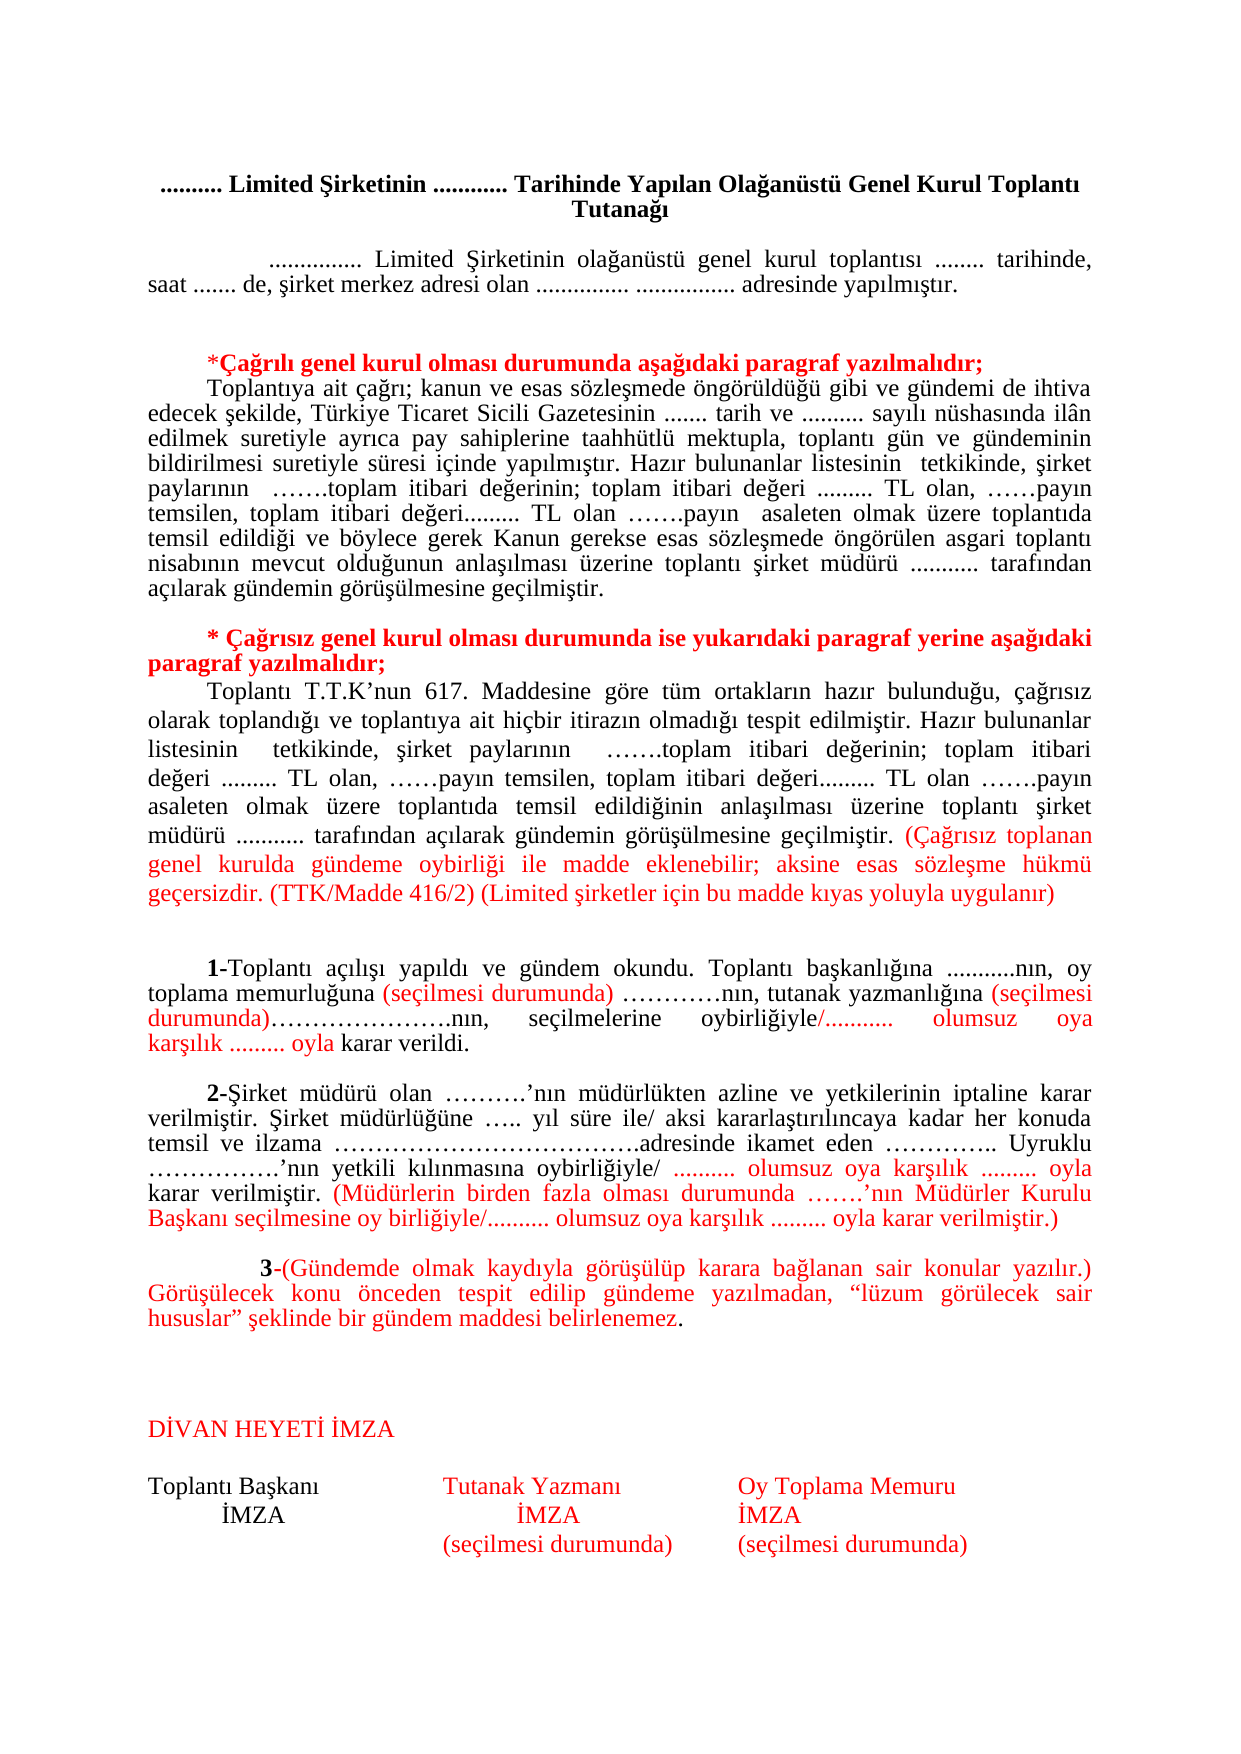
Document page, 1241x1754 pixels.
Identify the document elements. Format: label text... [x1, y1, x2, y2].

text 1-Toplantı açılışı yapıldı ve gündem okundu. Toplantı başkanlığına ...........nın, oy toplama memurluğuna (seçilmesi durumunda) …………nın, tutanak yazmanlığına (seçilmesi durumunda)………………….nın, seçilmelerine oybirliğiyle/........... olumsuz oya karşılık ......... oyla karar verildi. [148, 956, 1093, 1056]
text *Çağrılı genel kurul olması durumunda aşağıdaki paragraf yazılmalıdır; [148, 351, 1093, 376]
text 2-Şirket müdürü olan ……….’nın müdürlükten azline ve yetkilerinin iptaline karar verilmiştir. Şirket müdürlüğüne ….. yıl süre ile/ aksi kararlaştırılıncaya kadar her konuda temsil ve ilzama ……………………………….adresinde ikamet eden ………….. Uyruklu …………….’nın yetkili kılınmasına oybirliğiyle/ .......... olumsuz oya karşılık ......... oyla karar verilmiştir. (Müdürlerin birden fazla olması durumunda …….’nın Müdürler Kurulu Başkanı seçilmesine oy birliğiyle/.......... olumsuz oya karşılık ......... oyla karar verilmiştir.) [148, 1081, 1093, 1231]
text * Çağrısız genel kurul olması durumunda ise yukarıdaki paragraf yerine aşağıdaki paragraf yazılmalıdır; [148, 626, 1093, 676]
text DİVAN HEYETİ İMZA [148, 1414, 1093, 1443]
text (seçilmesi durumunda) (seçilmesi durumunda) [148, 1529, 1093, 1558]
text ............... Limited Şirketinin olağanüstü genel kurul toplantısı ........ tarihinde, saat ....... de, şirket merkez adresi olan ............... ................ adresinde yapılmıştır. [148, 248, 1093, 298]
text Toplantı T.T.K’nun 617. Maddesine göre tüm ortakların hazır bulunduğu, çağrısız olarak toplandığı ve toplantıya ait hiçbir itirazın olmadığı tespit edilmiştir. Hazır bulunanlar listesinin tetkikinde, şirket paylarının …….toplam itibari değerinin; toplam itibari değeri ......... TL olan, ……payın temsilen, toplam itibari değeri......... TL olan …….payın asaleten olmak üzere toplantıda temsil edildiğinin anlaşılması üzerine toplantı şirket müdürü ........... tarafından açılarak gündemin görüşülmesine geçilmiştir. (Çağrısız toplanan genel kurulda gündeme oybirliği ile madde eklenebilir; aksine esas sözleşme hükmü geçersizdir. (TTK/Madde 416/2) (Limited şirketler için bu madde kıyas yoluyla uygulanır) [148, 676, 1093, 906]
text .......... Limited Şirketinin ............ Tarihinde Yapılan Olağanüstü Genel Kurul Toplantı Tutanağı [148, 173, 1093, 223]
text İMZA İMZA İMZA [148, 1500, 1093, 1529]
text 3-(Gündemde olmak kaydıyla görüşülüp karara bağlanan sair konular yazılır.) Görüşülecek konu önceden tespit edilip gündeme yazılmadan, “lüzum görülecek sair hususlar” şeklinde bir gündem maddesi belirlenemez. [148, 1256, 1093, 1331]
text Toplantıya ait çağrı; kanun ve esas sözleşmede öngörüldüğü gibi ve gündemi de ihtiva edecek şekilde, Türkiye Ticaret Sicili Gazetesinin ....... tarih ve .......... sayılı nüshasında ilân edilmek suretiyle ayrıca pay sahiplerine taahhütlü mektupla, toplantı gün ve gündeminin bildirilmesi suretiyle süresi içinde yapılmıştır. Hazır bulunanlar listesinin tetkikinde, şirket paylarının …….toplam itibari değerinin; toplam itibari değeri ......... TL olan, ……payın temsilen, toplam itibari değeri......... TL olan …….payın asaleten olmak üzere toplantıda temsil edildiği ve böylece gerek Kanun gerekse esas sözleşmede öngörülen asgari toplantı nisabının mevcut olduğunun anlaşılması üzerine toplantı şirket müdürü ........... tarafından açılarak gündemin görüşülmesine geçilmiştir. [148, 376, 1093, 601]
text Toplantı Başkanı Tutanak Yazmanı Oy Toplama Memuru [148, 1471, 1093, 1500]
